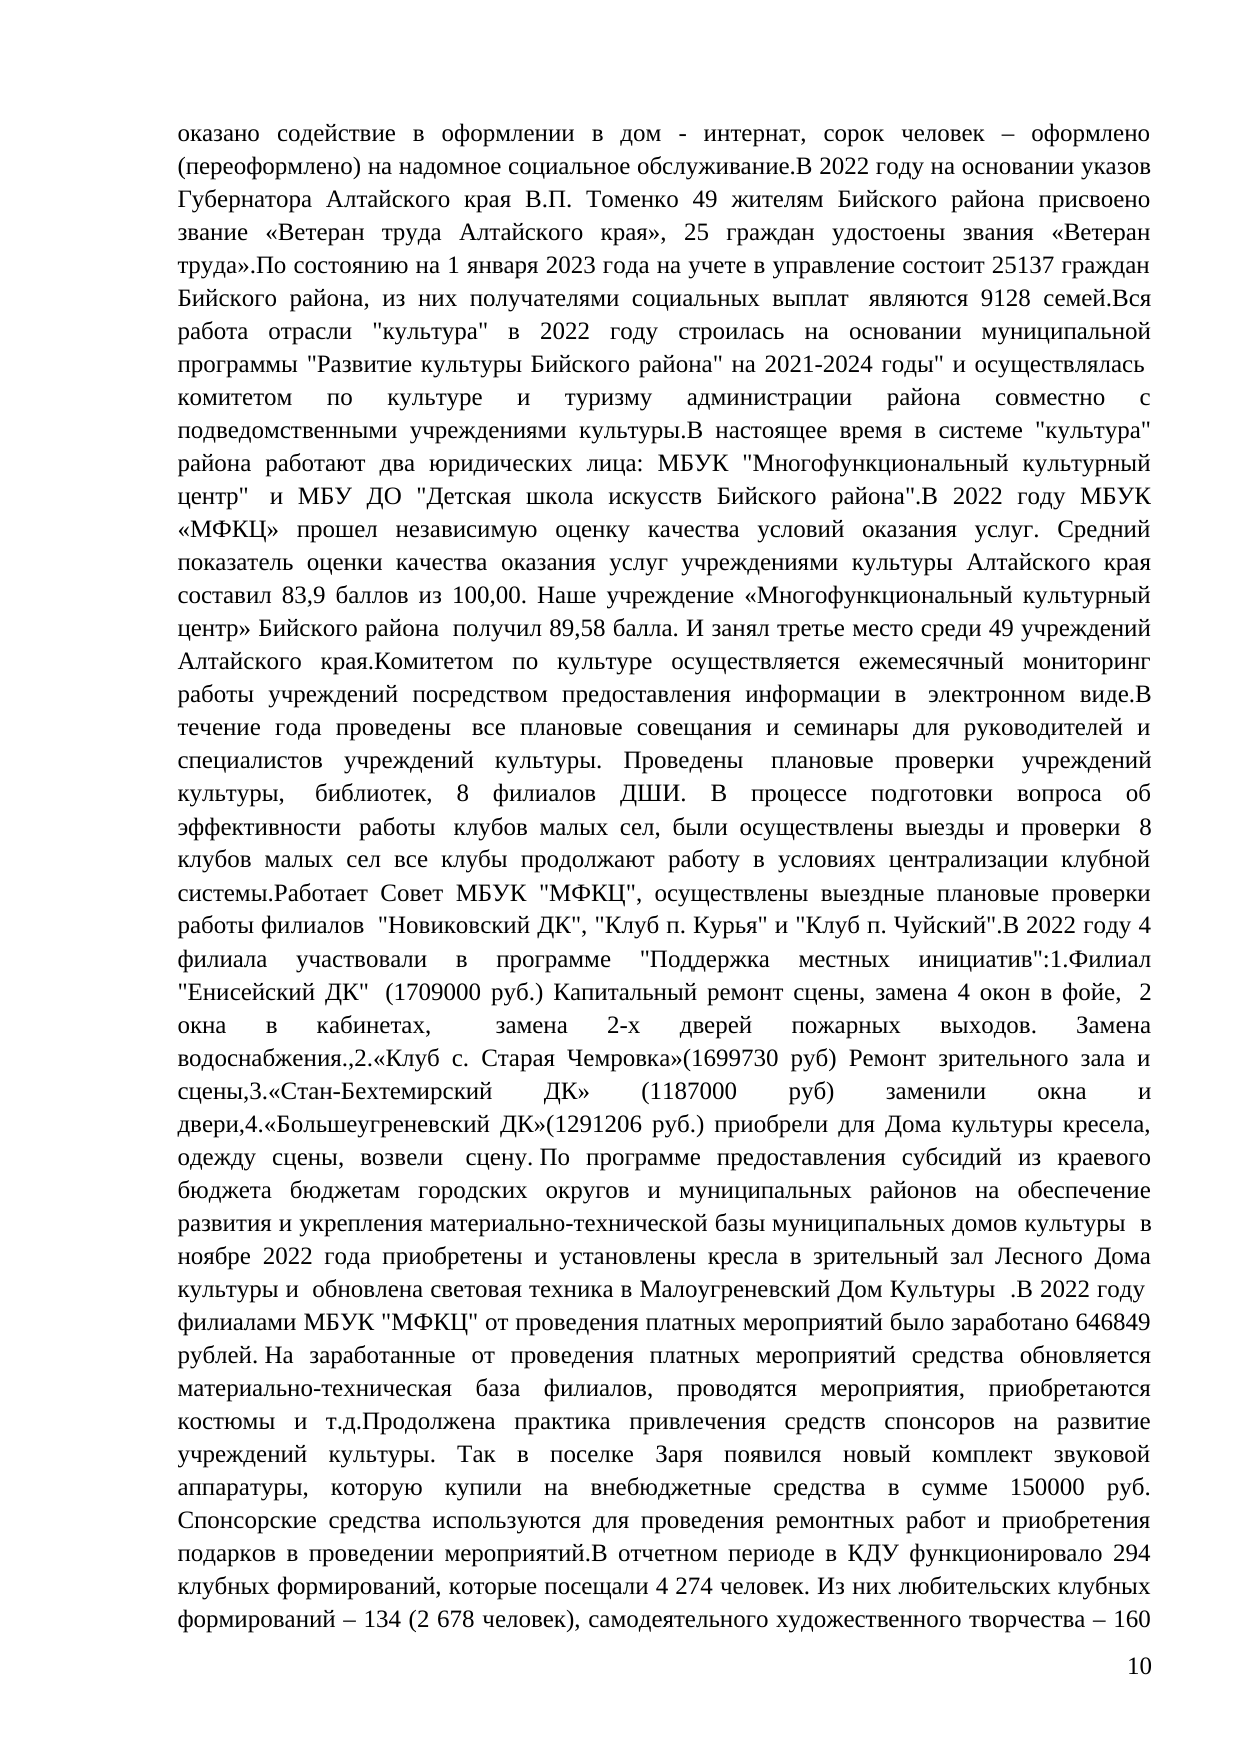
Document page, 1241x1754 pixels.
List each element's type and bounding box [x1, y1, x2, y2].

text [177, 118, 1152, 1633]
